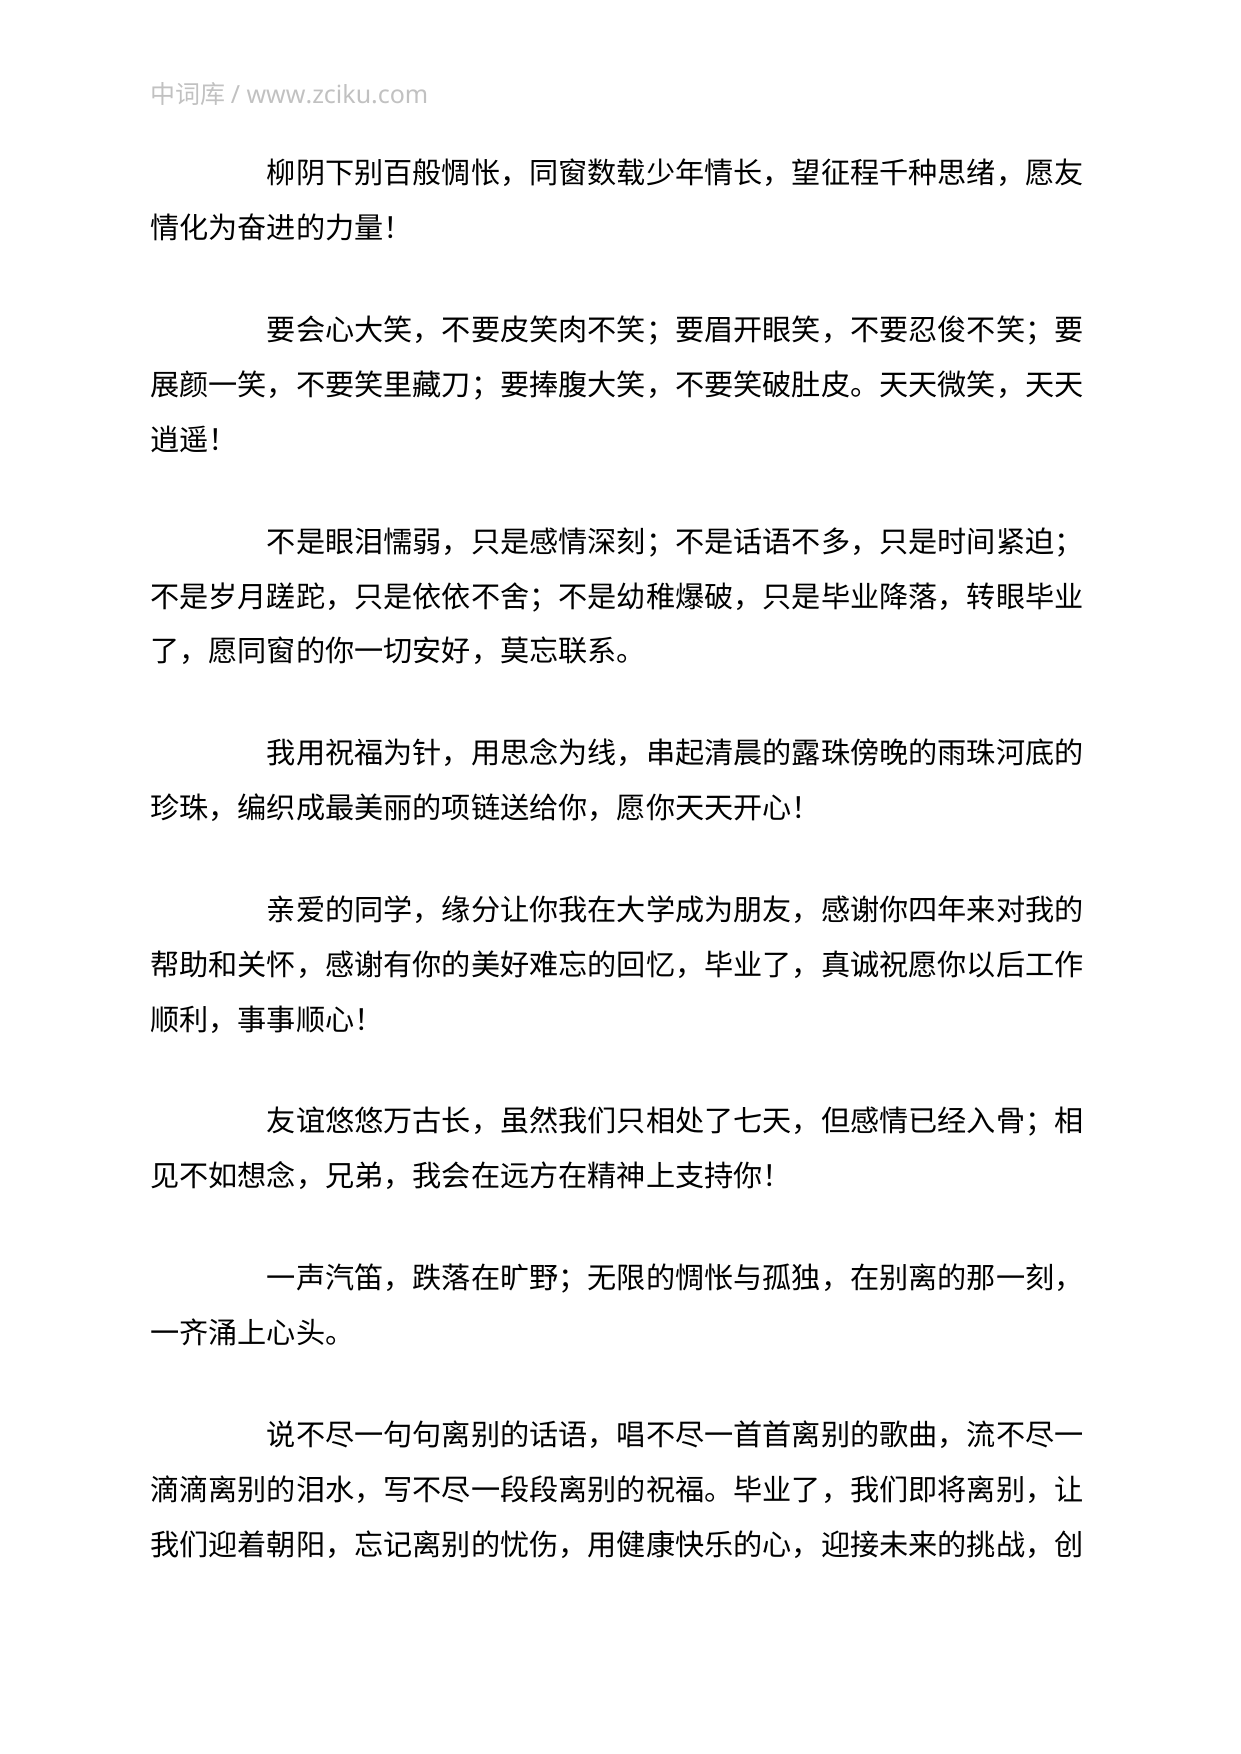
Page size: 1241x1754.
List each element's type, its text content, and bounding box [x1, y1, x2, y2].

text 不是眼泪懦弱，只是感情深刻；不是话语不多，只是时间紧迫；不是岁月蹉跎，只是依依不舍；不是幼稚爆破，只是毕业降落，转眼毕业了，愿同窗的你一切安好，莫忘联系。 [150, 518, 1090, 670]
text 我用祝福为针，用思念为线，串起清晨的露珠傍晚的雨珠河底的珍珠，编织成最美丽的项链送给你，愿你天天开心！ [150, 730, 1090, 827]
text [150, 1411, 1090, 1563]
text 友谊悠悠万古长，虽然我们只相处了七天，但感情已经入骨；相见不如想念，兄弟，我会在远方在精神上支持你！ [150, 1098, 1090, 1195]
text 一声汽笛，跌落在旷野；无限的惆怅与孤独，在别离的那一刻，一齐涌上心头。 [150, 1255, 1090, 1352]
text 要会心大笑，不要皮笑肉不笑；要眉开眼笑，不要忍俊不笑；要展颜一笑，不要笑里藏刀；要捧腹大笑，不要笑破肚皮。天天微笑，天天逍遥！ [150, 307, 1090, 459]
text 柳阴下别百般惆怅，同窗数载少年情长，望征程千种思绪，愿友情化为奋进的力量！ [150, 150, 1090, 247]
text 亲爱的同学，缘分让你我在大学成为朋友，感谢你四年来对我的帮助和关怀，感谢有你的美好难忘的回忆，毕业了，真诚祝愿你以后工作顺利，事事顺心！ [150, 886, 1090, 1038]
